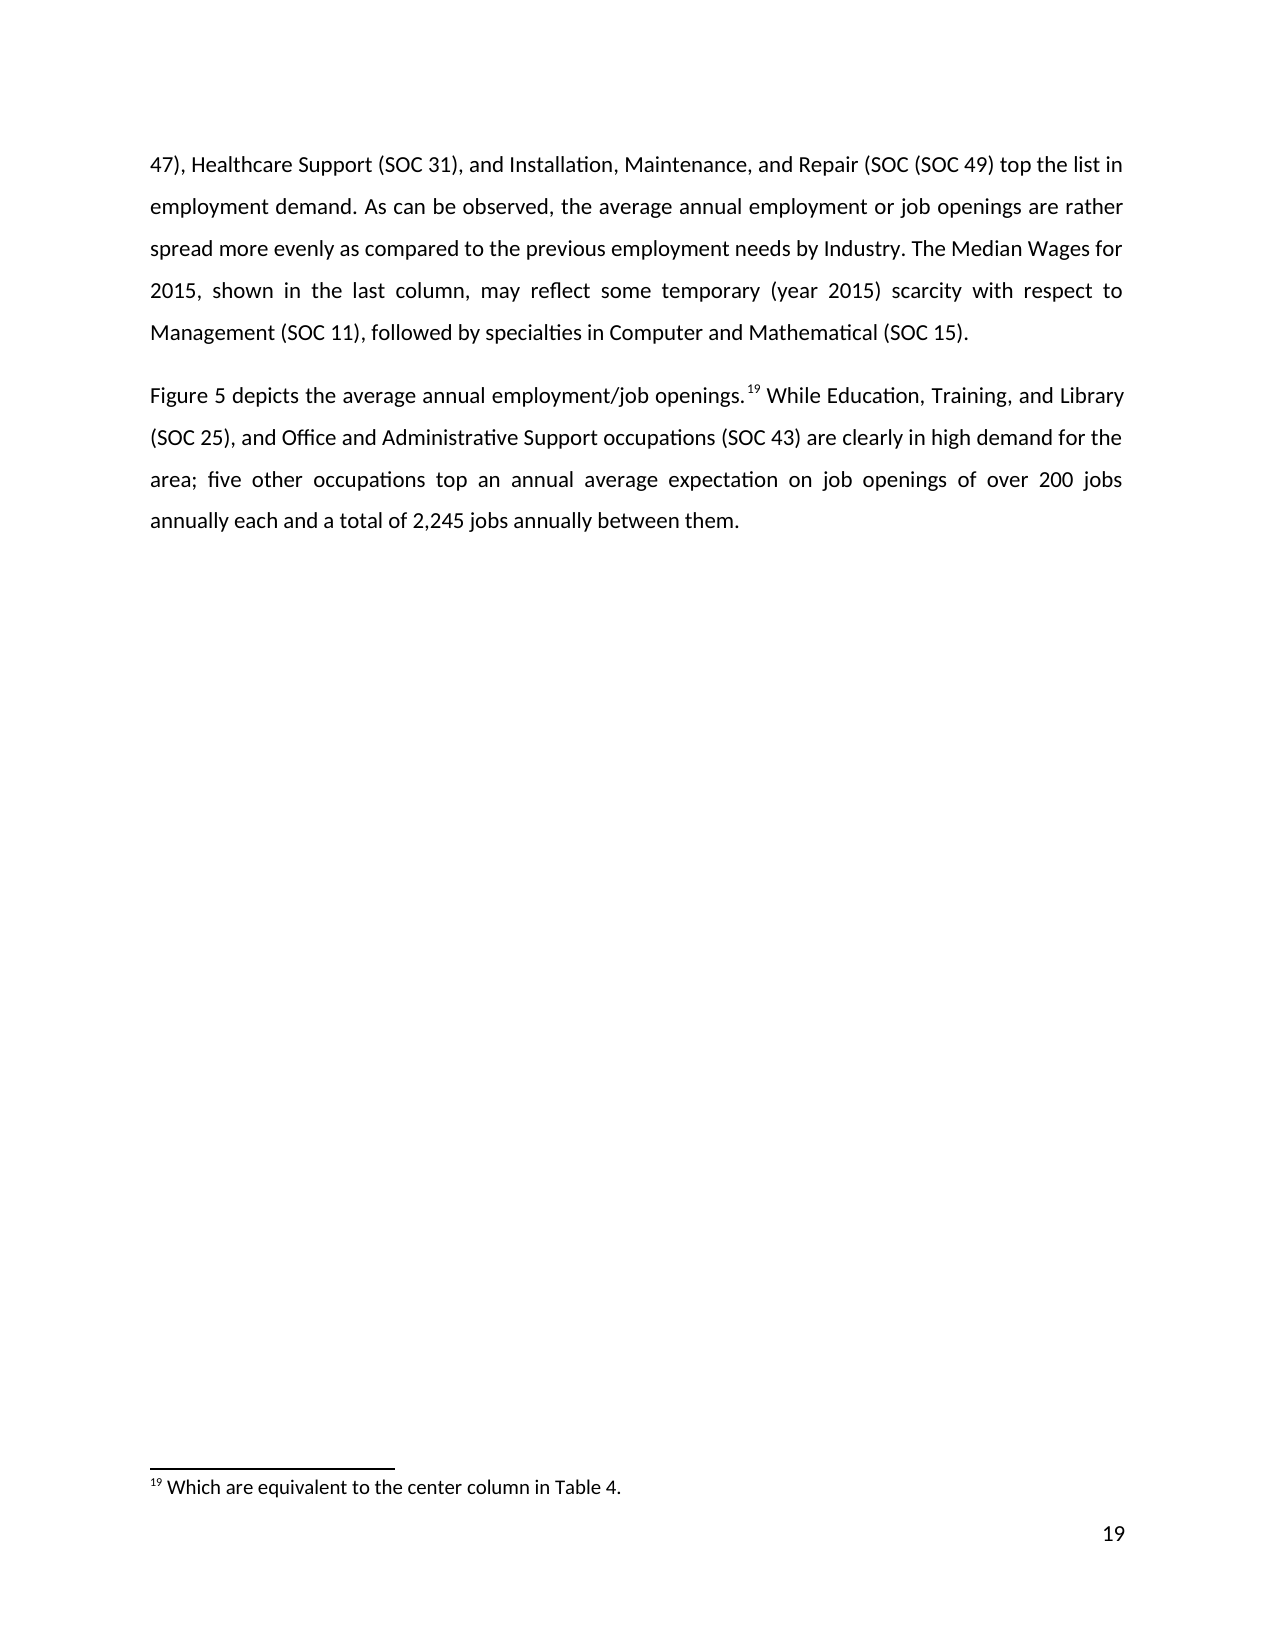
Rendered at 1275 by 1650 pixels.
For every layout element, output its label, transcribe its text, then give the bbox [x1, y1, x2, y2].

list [150, 150, 1125, 346]
text Figure 5 depicts the average annual employment/job openings. While Education, Training, and Library (SOC 25), and Office and Administrative Support occupations (SOC 43) are clearly in high demand for the area; five other occupations top an annual average expectation on job openings of over 200 jobs annually each and a total of 2,245 jobs annually between them. [150, 381, 1125, 535]
